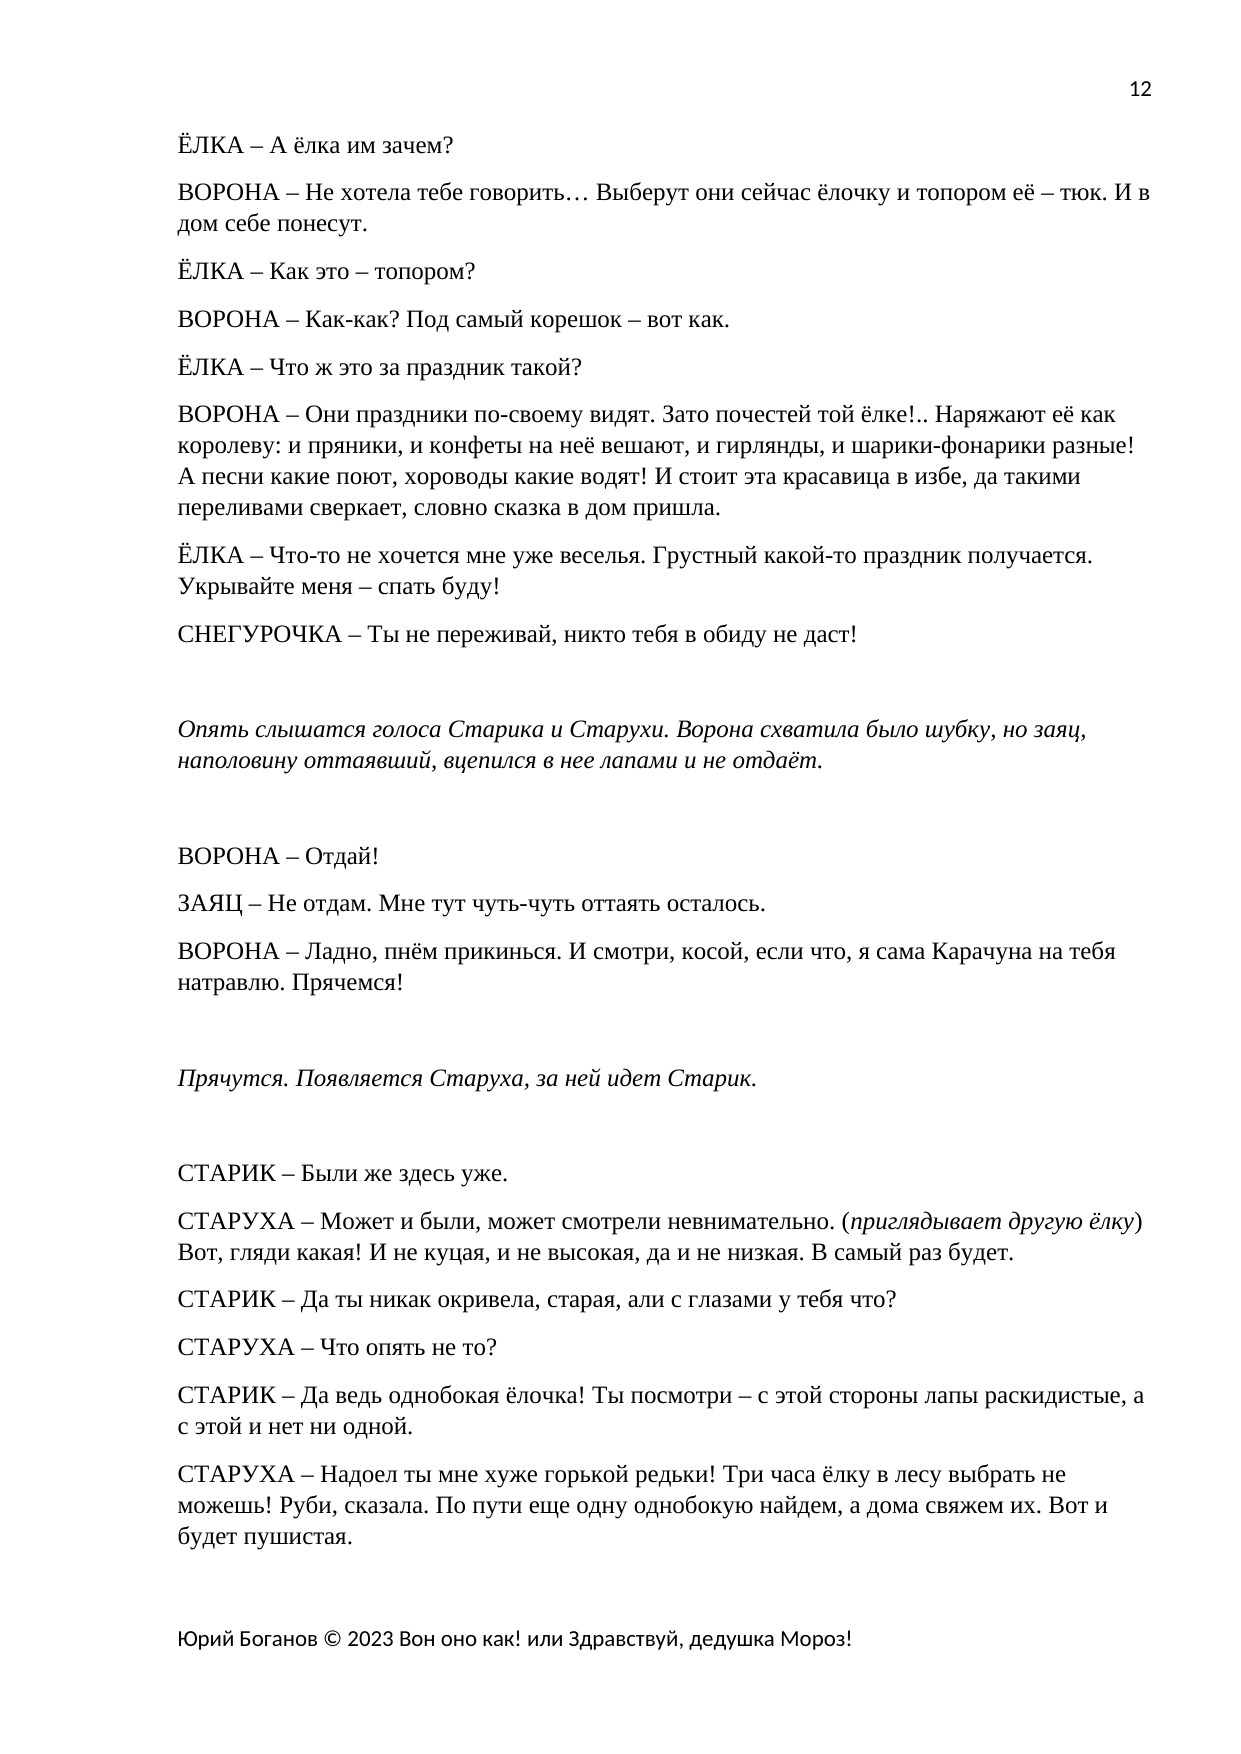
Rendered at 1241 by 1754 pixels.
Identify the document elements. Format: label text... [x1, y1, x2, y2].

text СТАРИК – Были же здесь уже. [177, 1158, 1152, 1187]
text ВОРОНА – Отдай! [177, 841, 1152, 869]
text СТАРУХА – Надоел ты мне хуже горькой редьки! Три часа ёлку в лесу выбрать не можешь! Руби, сказала. По пути еще одну однобокую найдем, а дома свяжем их. Вот и будет пушистая. [177, 1459, 1152, 1549]
text ЁЛКА – Что ж это за праздник такой? [177, 352, 1152, 380]
text СТАРУХА – Может и были, может смотрели невнимательно. (приглядывает другую ёлку) Вот, гляди какая! И не куцая, и не высокая, да и не низкая. В самый раз будет. [177, 1206, 1152, 1266]
text ЁЛКА – Как это – топором? [177, 256, 1152, 285]
text СТАРИК – Да ты никак окривела, старая, али с глазами у тебя что? [177, 1284, 1152, 1313]
text ВОРОНА – Они праздники по-своему видят. Зато почестей той ёлке!.. Наряжают её как королеву: и пряники, и конфеты на неё вешают, и гирлянды, и шарики-фонарики разные! А песни какие поют, хороводы какие водят! И стоит эта красавица в избе, да такими переливами сверкает, словно сказка в дом пришла. [177, 399, 1152, 521]
text ЗАЯЦ – Не отдам. Мне тут чуть-чуть оттаять осталось. [177, 888, 1152, 917]
text СНЕГУРОЧКА – Ты не переживай, никто тебя в обиду не даст! [177, 619, 1152, 648]
text ВОРОНА – Не хотела тебе говорить… Выберут они сейчас ёлочку и топором её – тюк. И в дом себе понесут. [177, 177, 1152, 237]
text ВОРОНА – Ладно, пнём прикинься. И смотри, косой, если что, я сама Карачуна на тебя натравлю. Прячемся! [177, 936, 1152, 996]
text Опять слышатся голоса Старика и Старухи. Ворона схватила было шубку, но заяц, наполовину оттаявший, вцепился в нее лапами и не отдаёт. [177, 714, 1152, 774]
text ЁЛКА – А ёлка им зачем? [177, 130, 1152, 158]
text Прячутся. Появляется Старуха, за ней идет Старик. [177, 1063, 1152, 1091]
text СТАРИК – Да ведь однобокая ёлочка! Ты посмотри – с этой стороны лапы раскидистые, а с этой и нет ни одной. [177, 1380, 1152, 1440]
text СТАРУХА – Что опять не то? [177, 1332, 1152, 1361]
text ВОРОНА – Как-как? Под самый корешок – вот как. [177, 304, 1152, 333]
text ЁЛКА – Что-то не хочется мне уже веселья. Грустный какой-то праздник получается. Укрывайте меня – спать буду! [177, 540, 1152, 600]
